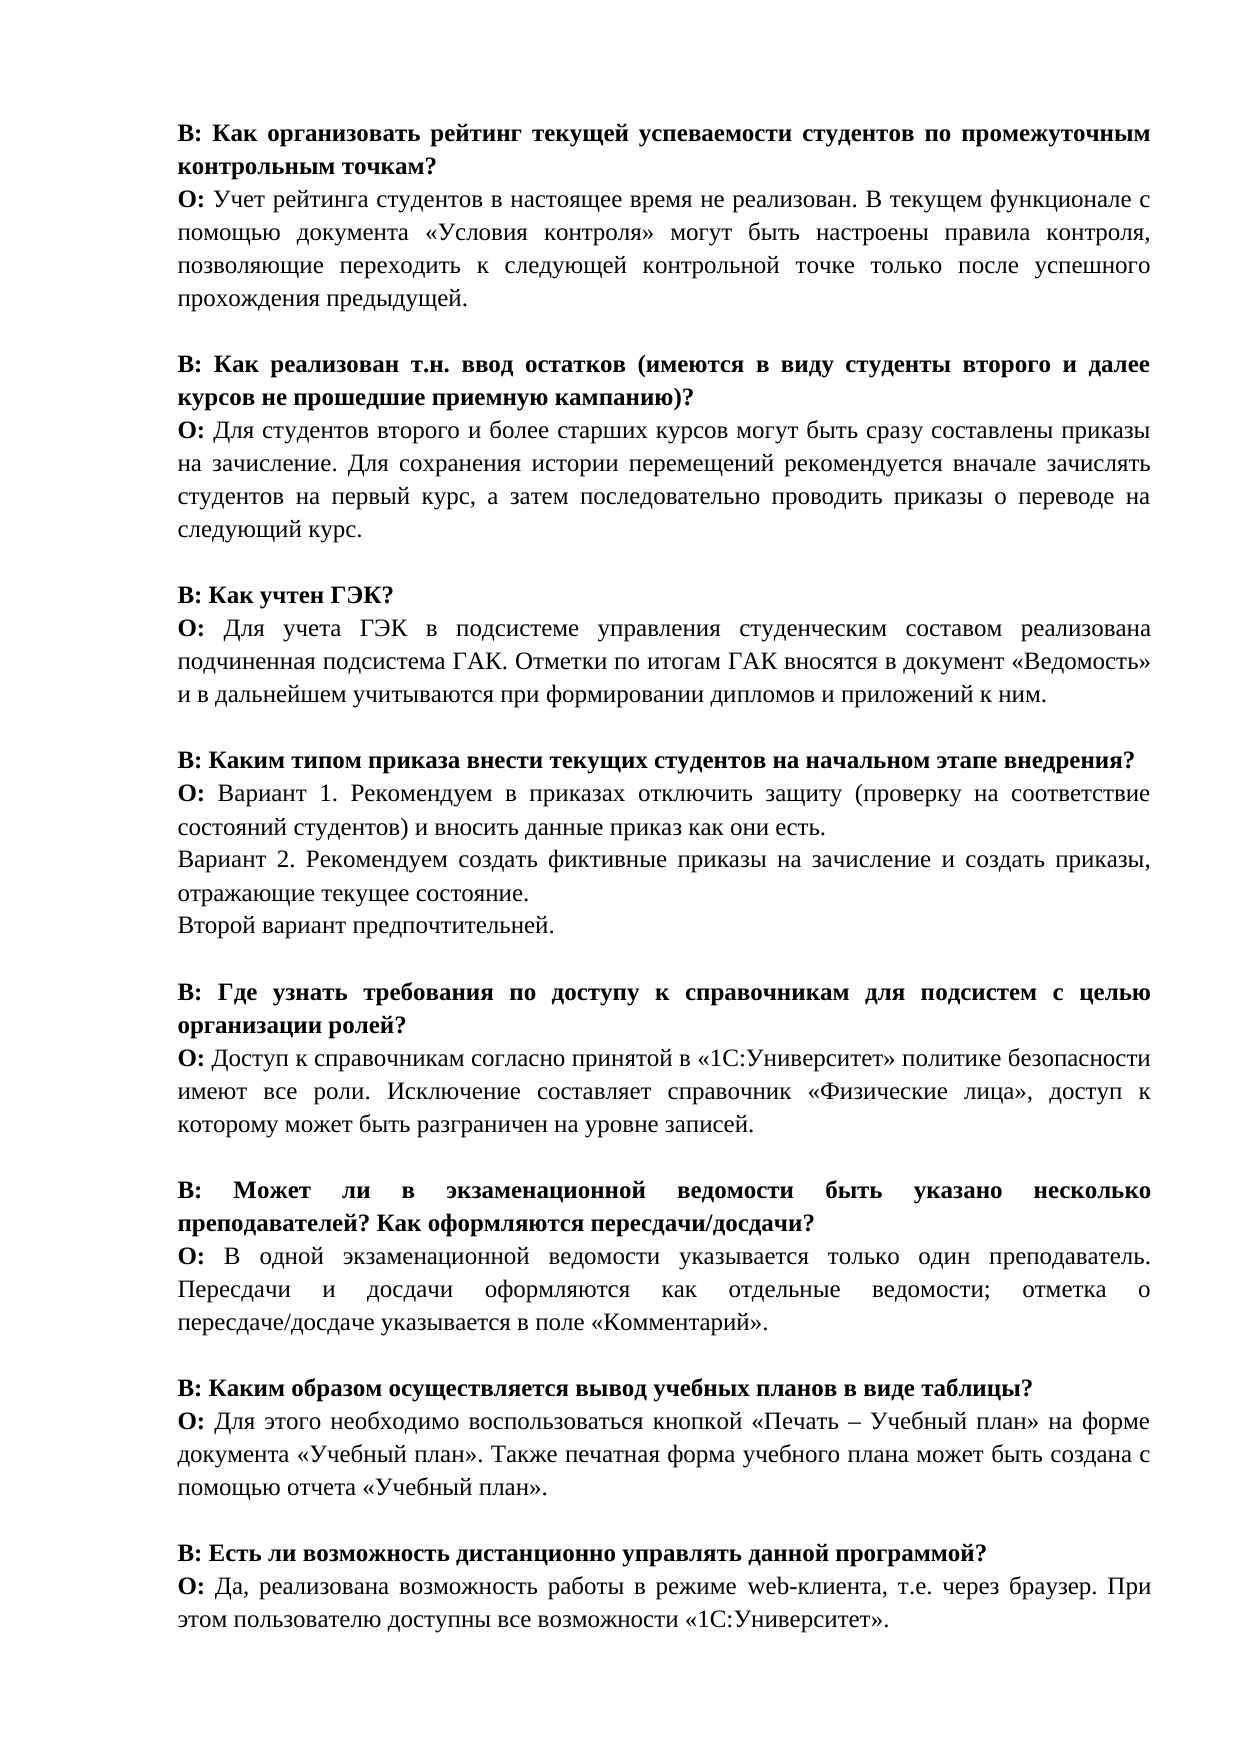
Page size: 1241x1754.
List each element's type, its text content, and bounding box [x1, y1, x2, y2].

text О: Учет рейтинга студентов в настоящее время не реализован. В текущем функционале с помощью документа «Условия контроля» могут быть настроены правила контроля, позволяющие переходить к следующей контрольной точке только после успешного прохождения предыдущей. [177, 184, 1152, 312]
text В: Где узнать требования по доступу к справочникам для подсистем с целью организации ролей? [177, 977, 1152, 1038]
text В: Может ли в экзаменационной ведомости быть указано несколько преподавателей? Как оформляются пересдачи/досдачи? [177, 1175, 1152, 1237]
text Вариант 2. Рекомендуем создать фиктивные приказы на зачисление и создать приказы, отражающие текущее состояние. [177, 844, 1152, 906]
text В: Как организовать рейтинг текущей успеваемости студентов по промежуточным контрольным точкам? [177, 118, 1152, 180]
text Второй вариант предпочтительней. [177, 911, 1152, 939]
text В: Каким типом приказа внести текущих студентов на начальном этапе внедрения? [177, 746, 1152, 774]
text О: Доступ к справочникам согласно принятой в «1С:Университет» политике безопасности имеют все роли. Исключение составляет справочник «Физические лица», доступ к которому может быть разграничен на уровне записей. [177, 1043, 1152, 1137]
text В: Каким образом осуществляется вывод учебных планов в виде таблицы? [177, 1373, 1152, 1402]
text В: Есть ли возможность дистанционно управлять данной программой? [177, 1538, 1152, 1567]
text В: Как реализован т.н. ввод остатков (имеются в виду студенты второго и далее курсов не прошедшие приемную кампанию)? [177, 349, 1152, 411]
text О: Да, реализована возможность работы в режиме web-клиента, т.е. через браузер. При этом пользователю доступны все возможности «1С:Университет». [177, 1571, 1152, 1633]
text О: Для этого необходимо воспользоваться кнопкой «Печать – Учебный план» на форме документа «Учебный план». Также печатная форма учебного плана может быть создана с помощью отчета «Учебный план». [177, 1406, 1152, 1501]
text О: Для студентов второго и более старших курсов могут быть сразу составлены приказы на зачисление. Для сохранения истории перемещений рекомендуется вначале зачислять студентов на первый курс, а затем последовательно проводить приказы о переводе на следующий курс. [177, 415, 1152, 543]
text В: Как учтен ГЭК? [177, 580, 1152, 609]
text О: В одной экзаменационной ведомости указывается только один преподаватель. Пересдачи и досдачи оформляются как отдельные ведомости; отметка о пересдаче/досдаче указывается в поле «Комментарий». [177, 1241, 1152, 1336]
text О: Вариант 1. Рекомендуем в приказах отключить защиту (проверку на соответствие состояний студентов) и вносить данные приказ как они есть. [177, 778, 1152, 840]
text О: Для учета ГЭК в подсистеме управления студенческим составом реализована подчиненная подсистема ГАК. Отметки по итогам ГАК вносятся в документ «Ведомость» и в дальнейшем учитываются при формировании дипломов и приложений к ним. [177, 613, 1152, 708]
